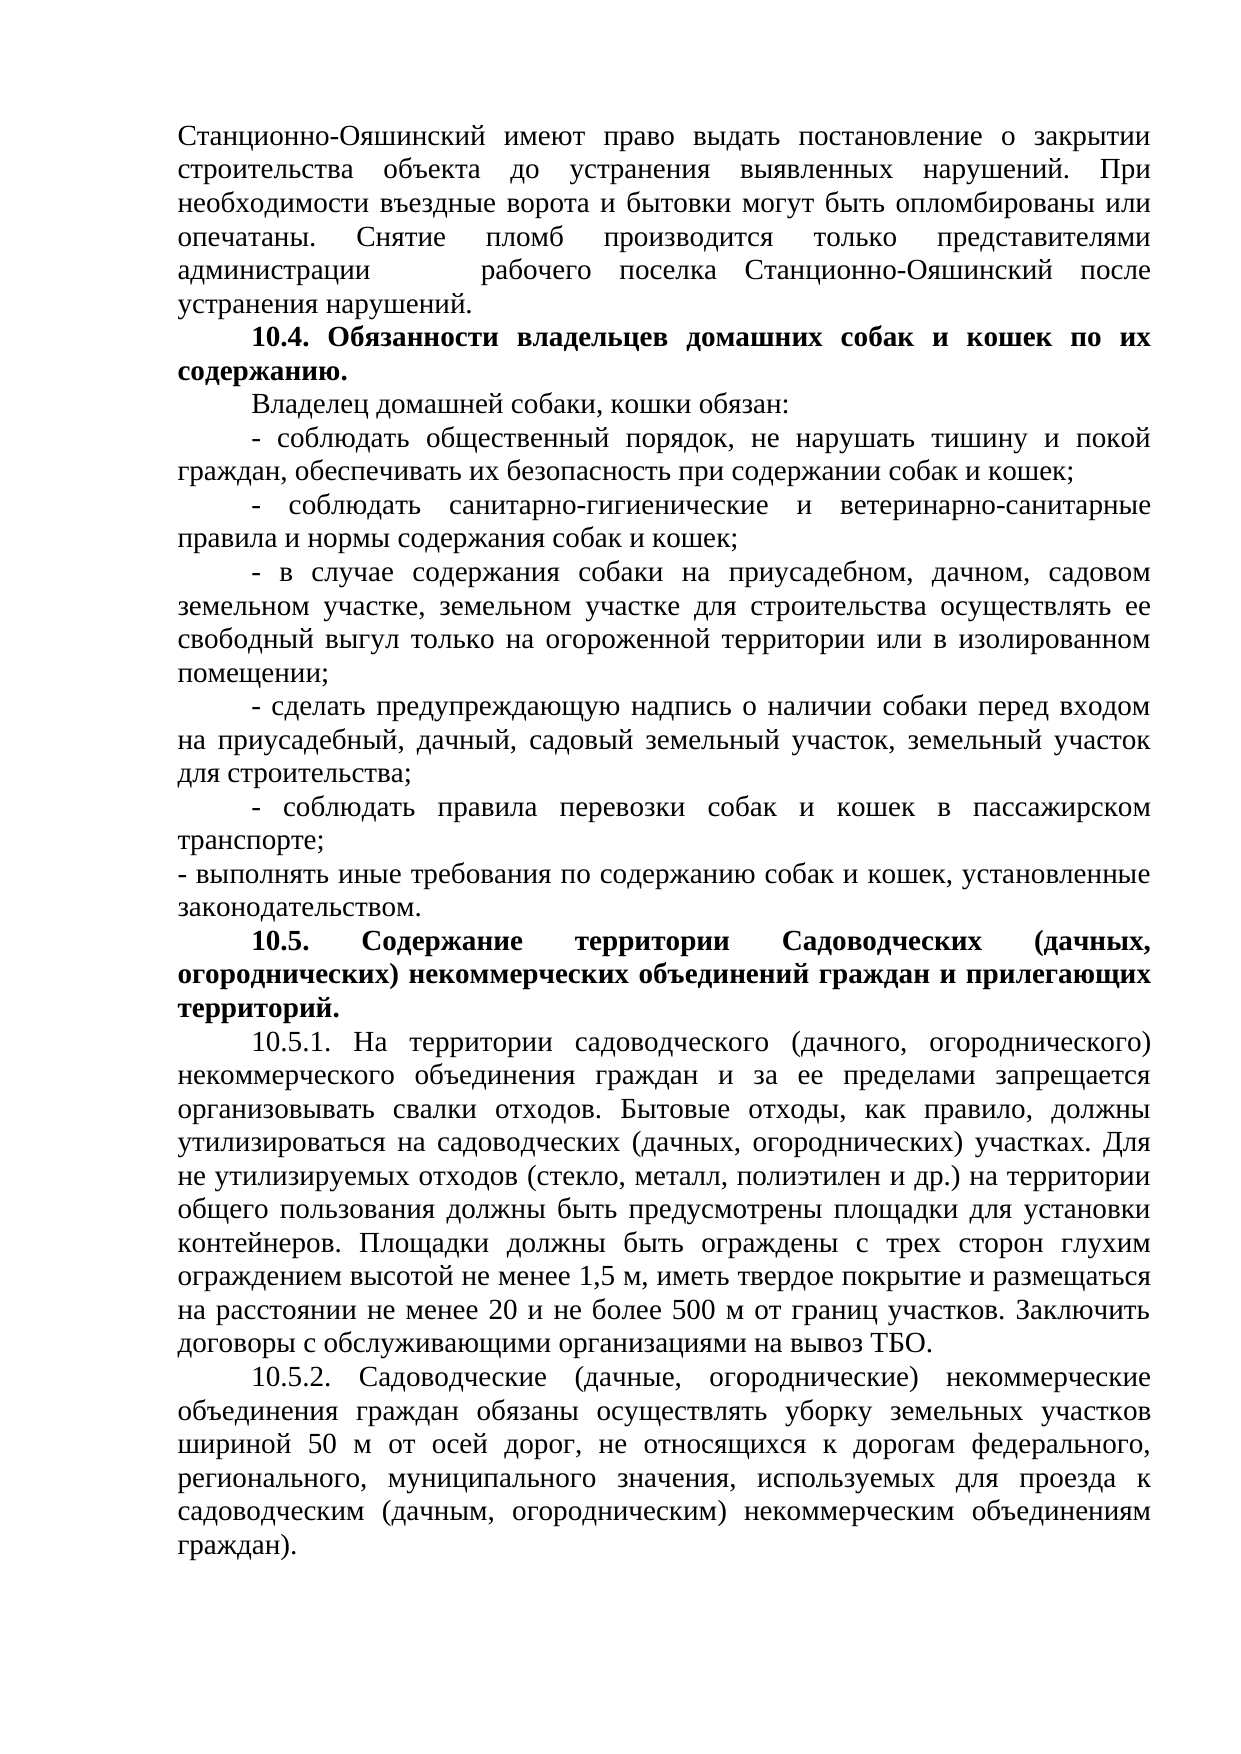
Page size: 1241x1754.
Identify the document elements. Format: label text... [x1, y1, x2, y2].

text 10.5.2. Садоводческие (дачные, огороднические) некоммерческие объединения граждан обязаны осуществлять уборку земельных участков шириной 50 м от осей дорог, не относящихся к дорогам федерального, регионального, муниципального значения, используемых для проезда к садоводческим (дачным, огородническим) некоммерческим объединениям граждан). [177, 1359, 1152, 1560]
text - соблюдать правила перевозки собак и кошек в пассажирском транспорте; [177, 789, 1152, 856]
text - выполнять иные требования по содержанию собак и кошек, установленные законодательством. [177, 856, 1152, 923]
text 10.4. Обязанности владельцев домашних собак и кошек по их содержанию. [177, 319, 1152, 386]
text 10.5.1. На территории садоводческого (дачного, огороднического) некоммерческого объединения граждан и за ее пределами запрещается организовывать свалки отходов. Бытовые отходы, как правило, должны утилизироваться на садоводческих (дачных, огороднических) участках. Для не утилизируемых отходов (стекло, металл, полиэтилен и др.) на территории общего пользования должны быть предусмотрены площадки для установки контейнеров. Площадки должны быть ограждены с трех сторон глухим ограждением высотой не менее 1,5 м, иметь твердое покрытие и размещаться на расстоянии не менее 20 и не более 500 м от границ участков. Заключить договоры с обслуживающими организациями на вывоз ТБО. [177, 1024, 1152, 1359]
text 10.5. Содержание территории Садоводческих (дачных, огороднических) некоммерческих объединений граждан и прилегающих территорий. [177, 923, 1152, 1024]
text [177, 118, 1152, 319]
text - соблюдать общественный порядок, не нарушать тишину и покой граждан, обеспечивать их безопасность при содержании собак и кошек; [177, 420, 1152, 487]
text - в случае содержания собаки на приусадебном, дачном, садовом земельном участке, земельном участке для строительства осуществлять ее свободный выгул только на огороженной территории или в изолированном помещении; [177, 554, 1152, 688]
text - сделать предупреждающую надпись о наличии собаки перед входом на приусадебный, дачный, садовый земельный участок, земельный участок для строительства; [177, 688, 1152, 789]
text - соблюдать санитарно-гигиенические и ветеринарно-санитарные правила и нормы содержания собак и кошек; [177, 487, 1152, 554]
text Владелец домашней собаки, кошки обязан: [177, 386, 1152, 420]
